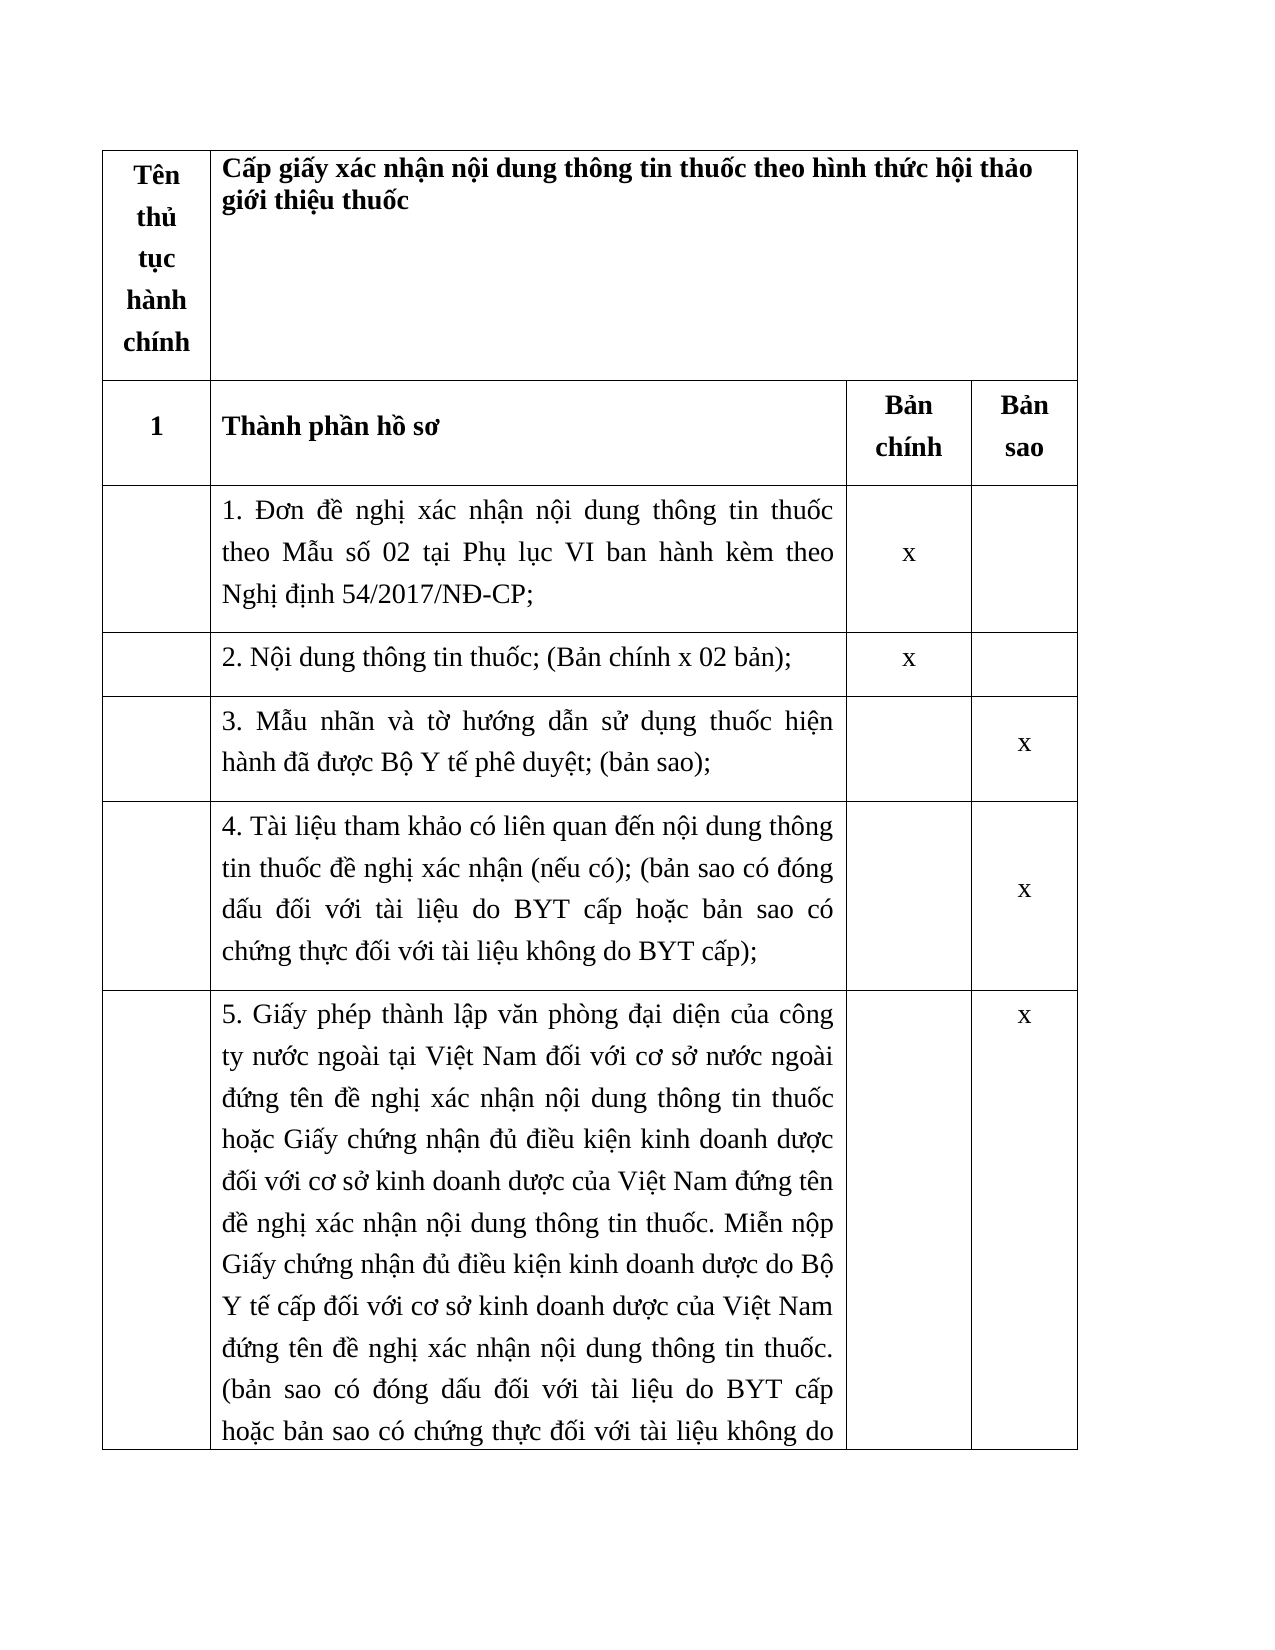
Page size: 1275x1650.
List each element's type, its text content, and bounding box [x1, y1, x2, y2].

table_cell [847, 802, 971, 989]
table_cell [847, 697, 971, 801]
table_header Tên thủ tục hành chính [103, 151, 210, 380]
table_cell Bản chính [847, 381, 971, 485]
table_cell x [972, 697, 1077, 801]
table_cell x [972, 991, 1077, 1449]
table_cell 3. Mẫu nhãn và tờ hướng dẫn sử dụng thuốc hiện hành đã được Bộ Y tế phê duyệt; (bản sao); [211, 697, 846, 801]
table_cell [103, 991, 210, 1449]
table_cell 4. Tài liệu tham khảo có liên quan đến nội dung thông tin thuốc đề nghị xác nhận (nếu có); (bản sao có đóng dấu đối với tài liệu do BYT cấp hoặc bản sao có chứng thực đối với tài liệu không do BYT cấp); [211, 802, 846, 989]
table_cell 2. Nội dung thông tin thuốc; (Bản chính x 02 bản); [211, 633, 846, 696]
table_cell [103, 802, 210, 989]
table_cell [211, 991, 846, 1449]
table_cell 1 [103, 381, 210, 485]
table_cell x [847, 633, 971, 696]
table_header Cấp giấy xác nhận nội dung thông tin thuốc theo hình thức hội thảo giới thiệu thuốc [211, 151, 1077, 380]
table_cell [103, 697, 210, 801]
table_cell Thành phần hồ sơ [211, 381, 846, 485]
table_cell [103, 486, 210, 632]
table_cell [103, 633, 210, 696]
table_cell Bản sao [972, 381, 1077, 485]
table_cell 1. Đơn đề nghị xác nhận nội dung thông tin thuốc theo Mẫu số 02 tại Phụ lục VI ban hành kèm theo Nghị định 54/2017/NĐ-CP; [211, 486, 846, 632]
table_cell x [972, 802, 1077, 989]
table_cell [972, 486, 1077, 632]
table_cell [972, 633, 1077, 696]
table_cell x [847, 486, 971, 632]
table_cell [847, 991, 971, 1449]
